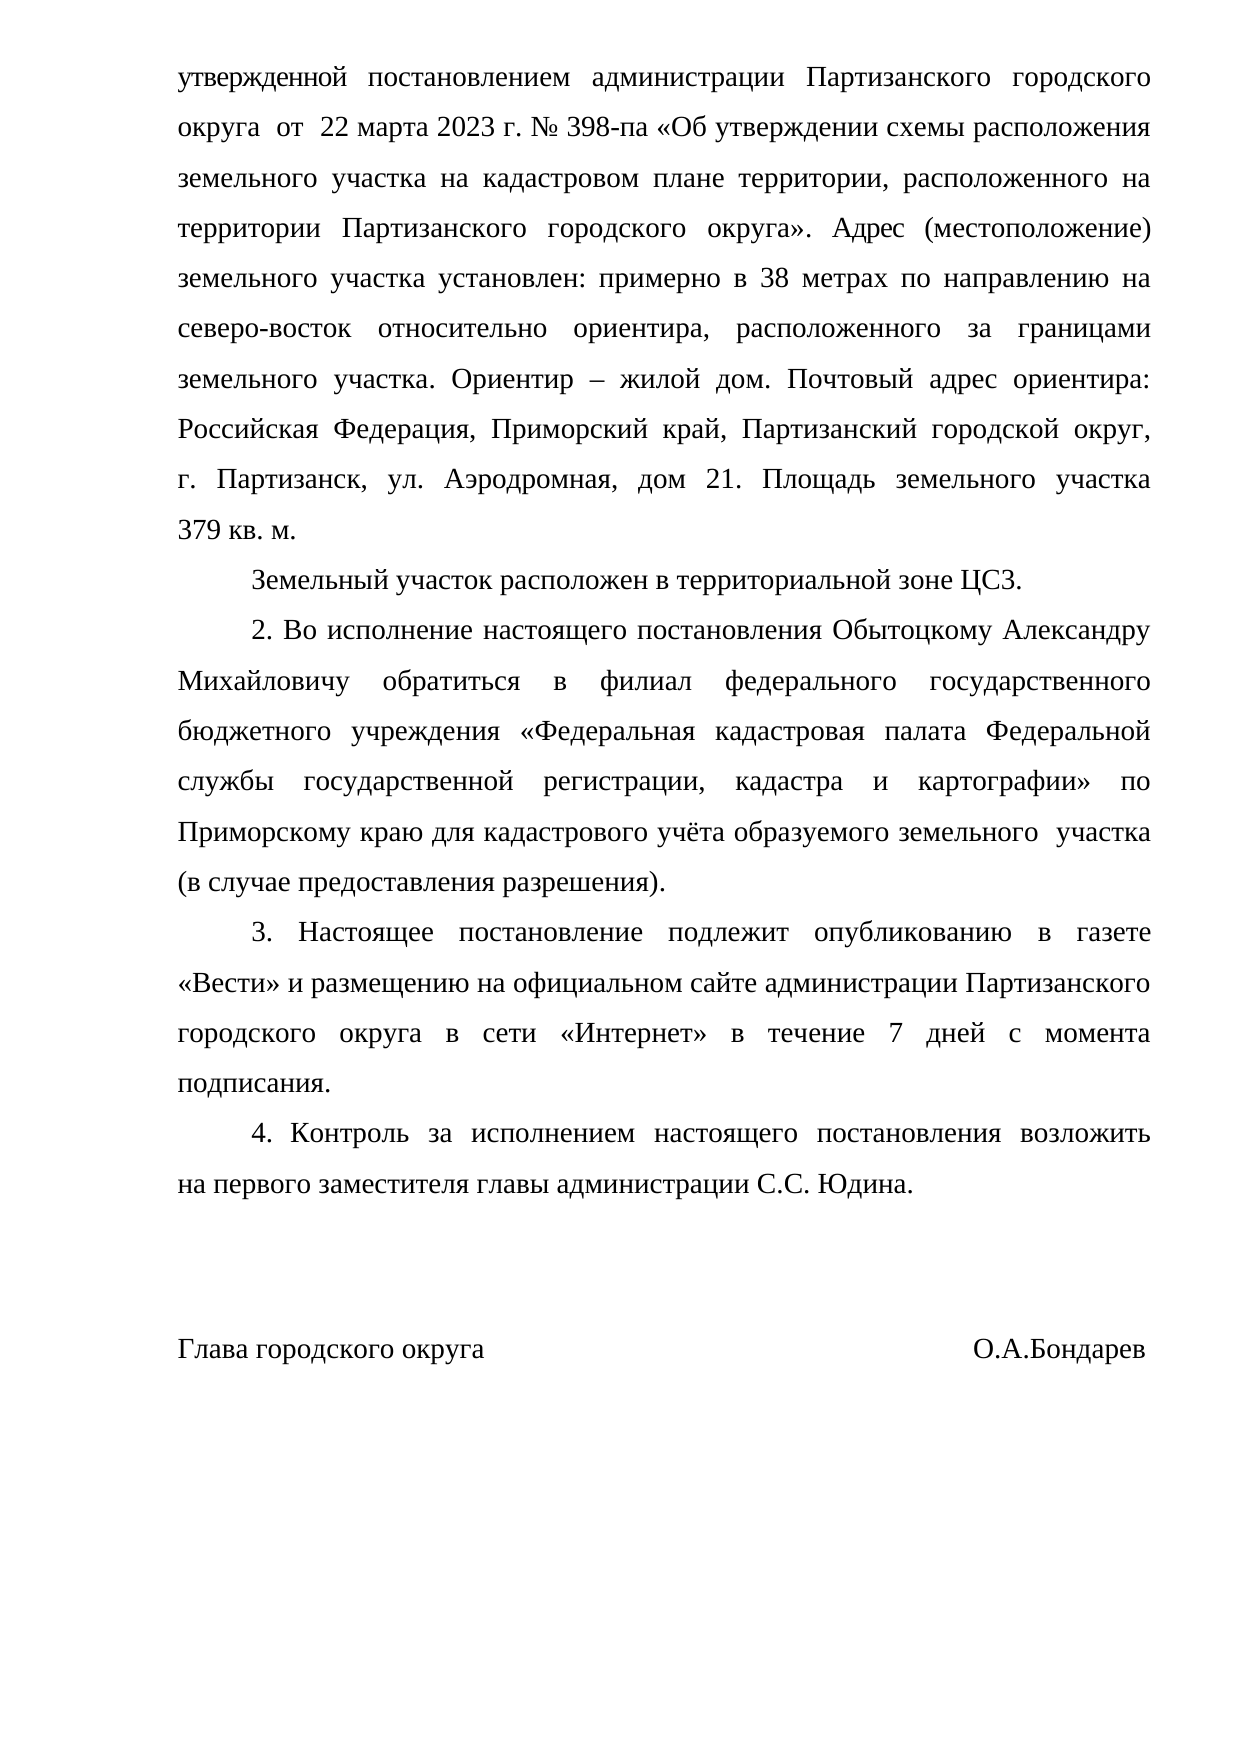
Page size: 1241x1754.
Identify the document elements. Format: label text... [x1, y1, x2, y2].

text 3. Настоящее постановление подлежит опубликованию в газете «Вести» и размещению на официальном сайте администрации Партизанского городского округа в сети «Интернет» в течение 7 дней с момента подписания. [177, 914, 1152, 1099]
text 4. Контроль за исполнением настоящего постановления возложить на первого заместителя главы администрации С.С. Юдина. [177, 1116, 1152, 1199]
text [177, 59, 1152, 545]
text Глава городского округа О.А.Бондарев [177, 1331, 1152, 1364]
subtitle 2. Во исполнение настоящего постановления Обытоцкому Александру Михайловичу обратиться в филиал федерального государственного бюджетного учреждения «Федеральная кадастровая палата Федеральной службы государственной регистрации, кадастра и картографии» по Приморскому краю для кадастрового учёта образуемого земельного участка (в случае предоставления разрешения). [177, 612, 1152, 898]
text Земельный участок расположен в территориальной зоне ЦС3. [177, 562, 1152, 596]
